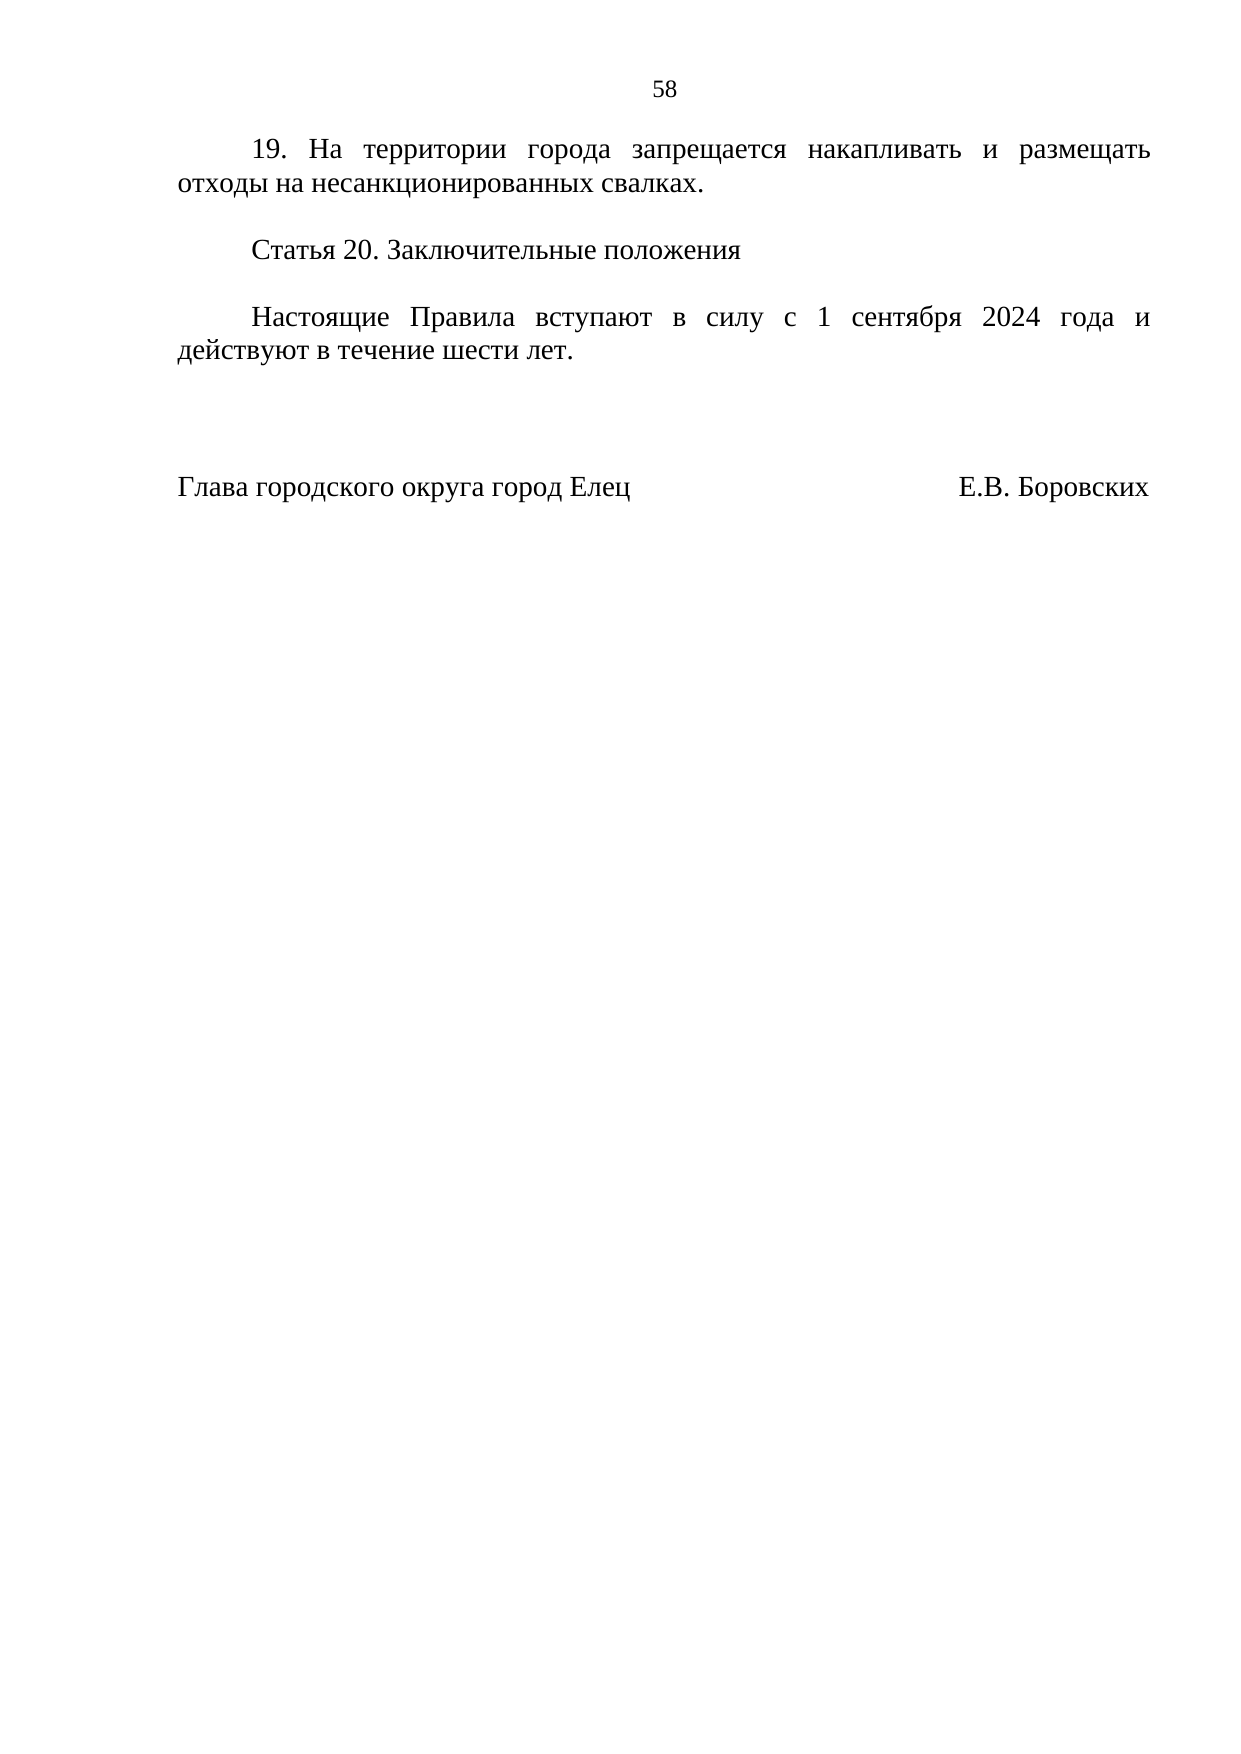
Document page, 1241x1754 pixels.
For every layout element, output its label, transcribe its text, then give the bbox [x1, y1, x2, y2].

text Глава городского округа город Елец Е.В. Боровских [177, 469, 1152, 502]
text 19. На территории города запрещается накапливать и размещать отходы на несанкционированных свалках. [177, 131, 1152, 198]
text Статья 20. Заключительные положения [177, 232, 1152, 265]
text Настоящие Правила вступают в силу с 1 сентября 2024 года и действуют в течение шести лет. [177, 299, 1152, 366]
